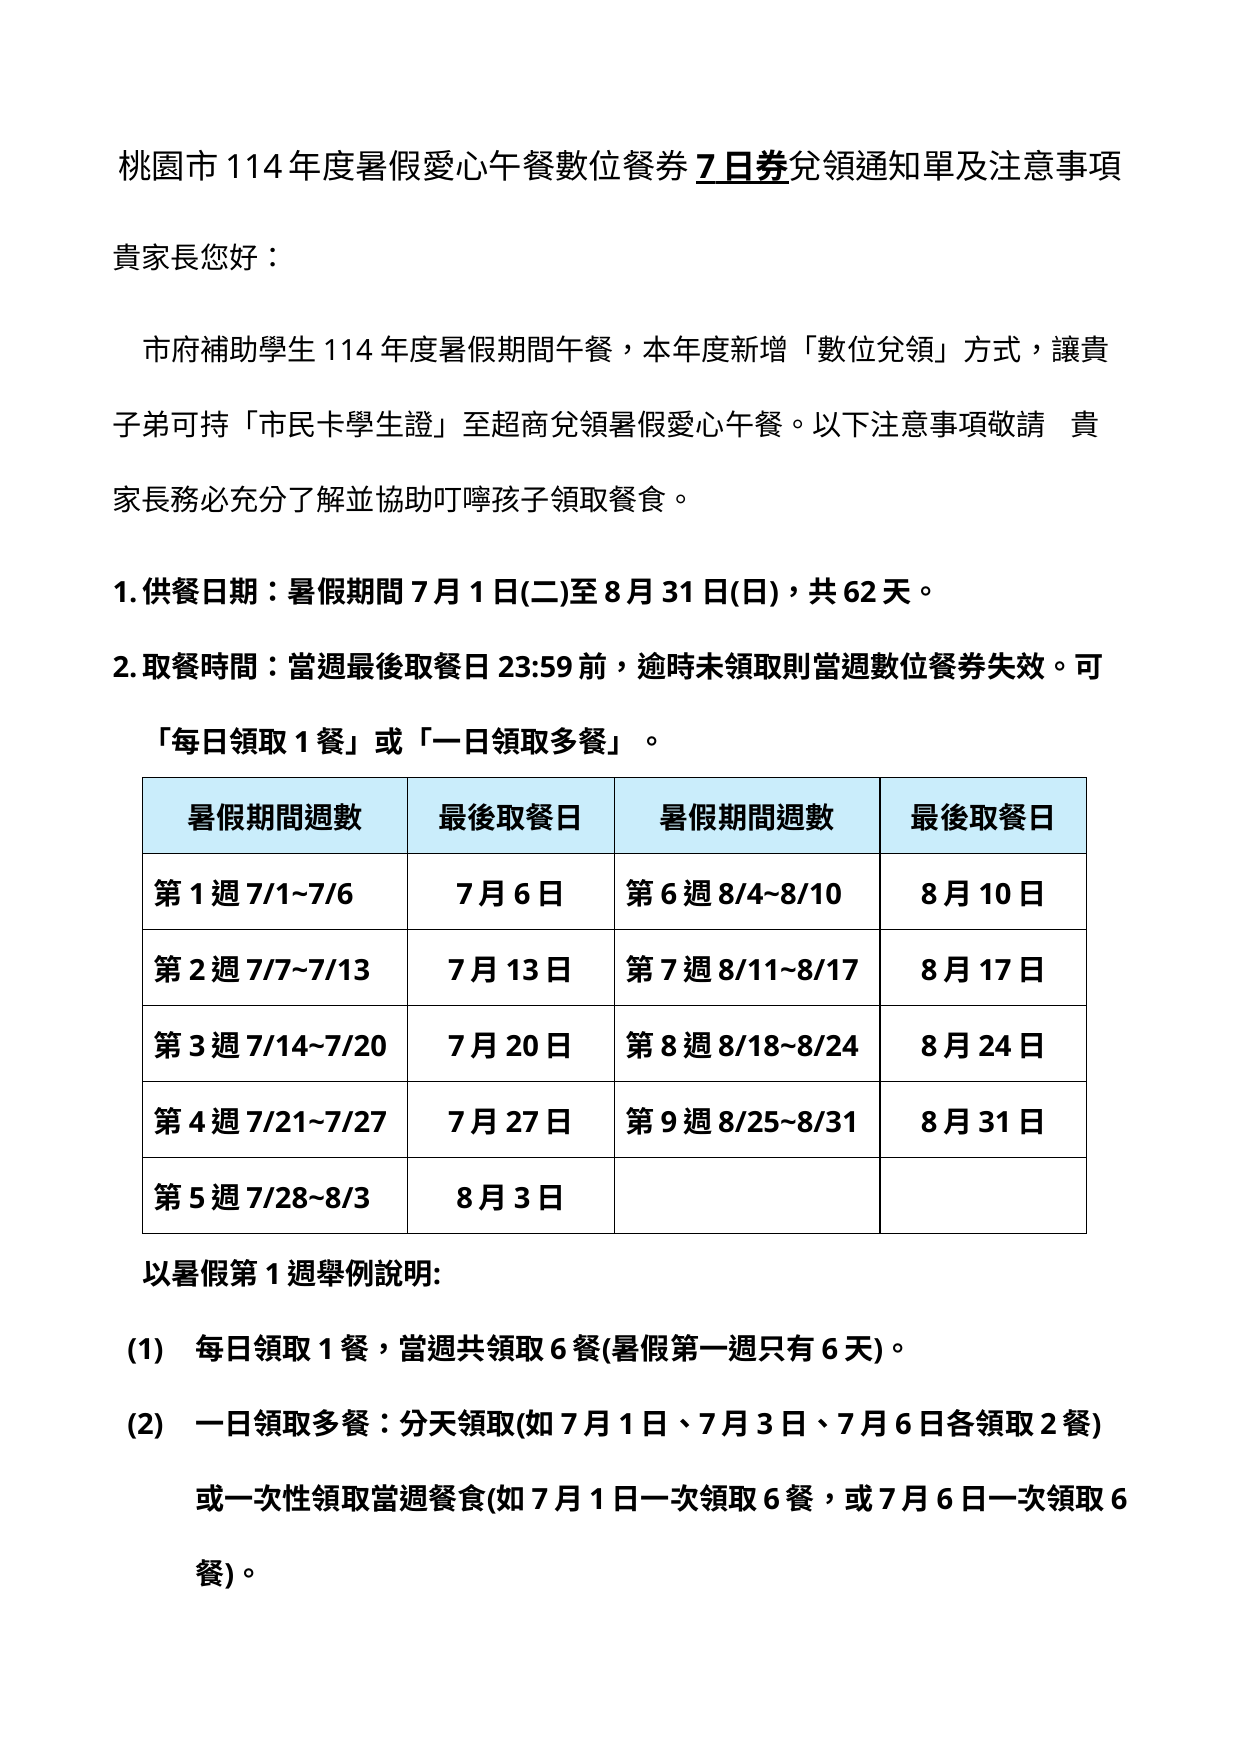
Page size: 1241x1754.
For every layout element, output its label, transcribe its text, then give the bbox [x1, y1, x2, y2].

table_cell 7月20日 [408, 1006, 614, 1081]
table_cell 8月31日 [881, 1082, 1086, 1157]
table_cell 第1週7/1~7/6 [143, 854, 407, 929]
list 一日領取多餐：分天領取(如7月1日、7月3日、7月6日各領取2餐)或一次性領取當週餐食(如7月1日一次領取6餐，或7月6日一次領取6餐)。 [127, 1384, 1128, 1609]
table_cell 7月13日 [408, 930, 614, 1005]
table_cell [881, 1158, 1086, 1233]
table_cell 8月10日 [881, 854, 1086, 929]
table_header 暑假期間週數 [615, 778, 879, 853]
list 取餐時間：當週最後取餐日23:59前，逾時未領取則當週數位餐券失效。可「每日領取1餐」或「一日領取多餐」。 [112, 627, 1128, 777]
table_header 暑假期間週數 [143, 778, 407, 853]
table_cell 第3週7/14~7/20 [143, 1006, 407, 1081]
table_cell 第2週7/7~7/13 [143, 930, 407, 1005]
table_cell 8月24日 [881, 1006, 1086, 1081]
list 供餐日期：暑假期間 7月1日(二)至8月31日(日)，共62天。 [112, 552, 1128, 627]
table_cell 第9週8/25~8/31 [615, 1082, 879, 1157]
text 桃園市114年度暑假愛心午餐數位餐券 7日券兌領通知單及注意事項 [112, 127, 1128, 202]
table_cell 8月3日 [408, 1158, 614, 1233]
table_cell 第5週7/28~8/3 [143, 1158, 407, 1233]
table_cell 8月17日 [881, 930, 1086, 1005]
table_cell 7月6日 [408, 854, 614, 929]
table_cell 第6週8/4~8/10 [615, 854, 879, 929]
table_cell 7月27日 [408, 1082, 614, 1157]
table_header 最後取餐日 [881, 778, 1086, 853]
table_cell 第8週8/18~8/24 [615, 1006, 879, 1081]
table_cell [615, 1158, 879, 1233]
list 以暑假第1週舉例說明: [142, 1234, 1128, 1309]
text 貴家長您好： [112, 219, 1128, 294]
list 每日領取1餐，當週共領取6餐(暑假第一週只有6天)。 [127, 1309, 1128, 1384]
table_cell 第4週7/21~7/27 [143, 1082, 407, 1157]
text 市府補助學生114 年度暑假期間午餐，本年度新增「數位兌領」方式，讓貴子弟可持「市民卡學生證」至超商兌領暑假愛心午餐。以下注意事項敬請 貴家長務必充分了解並協助叮嚀孩子領取餐食。 [112, 310, 1128, 535]
table_header 最後取餐日 [408, 778, 614, 853]
table_cell 第7週8/11~8/17 [615, 930, 879, 1005]
